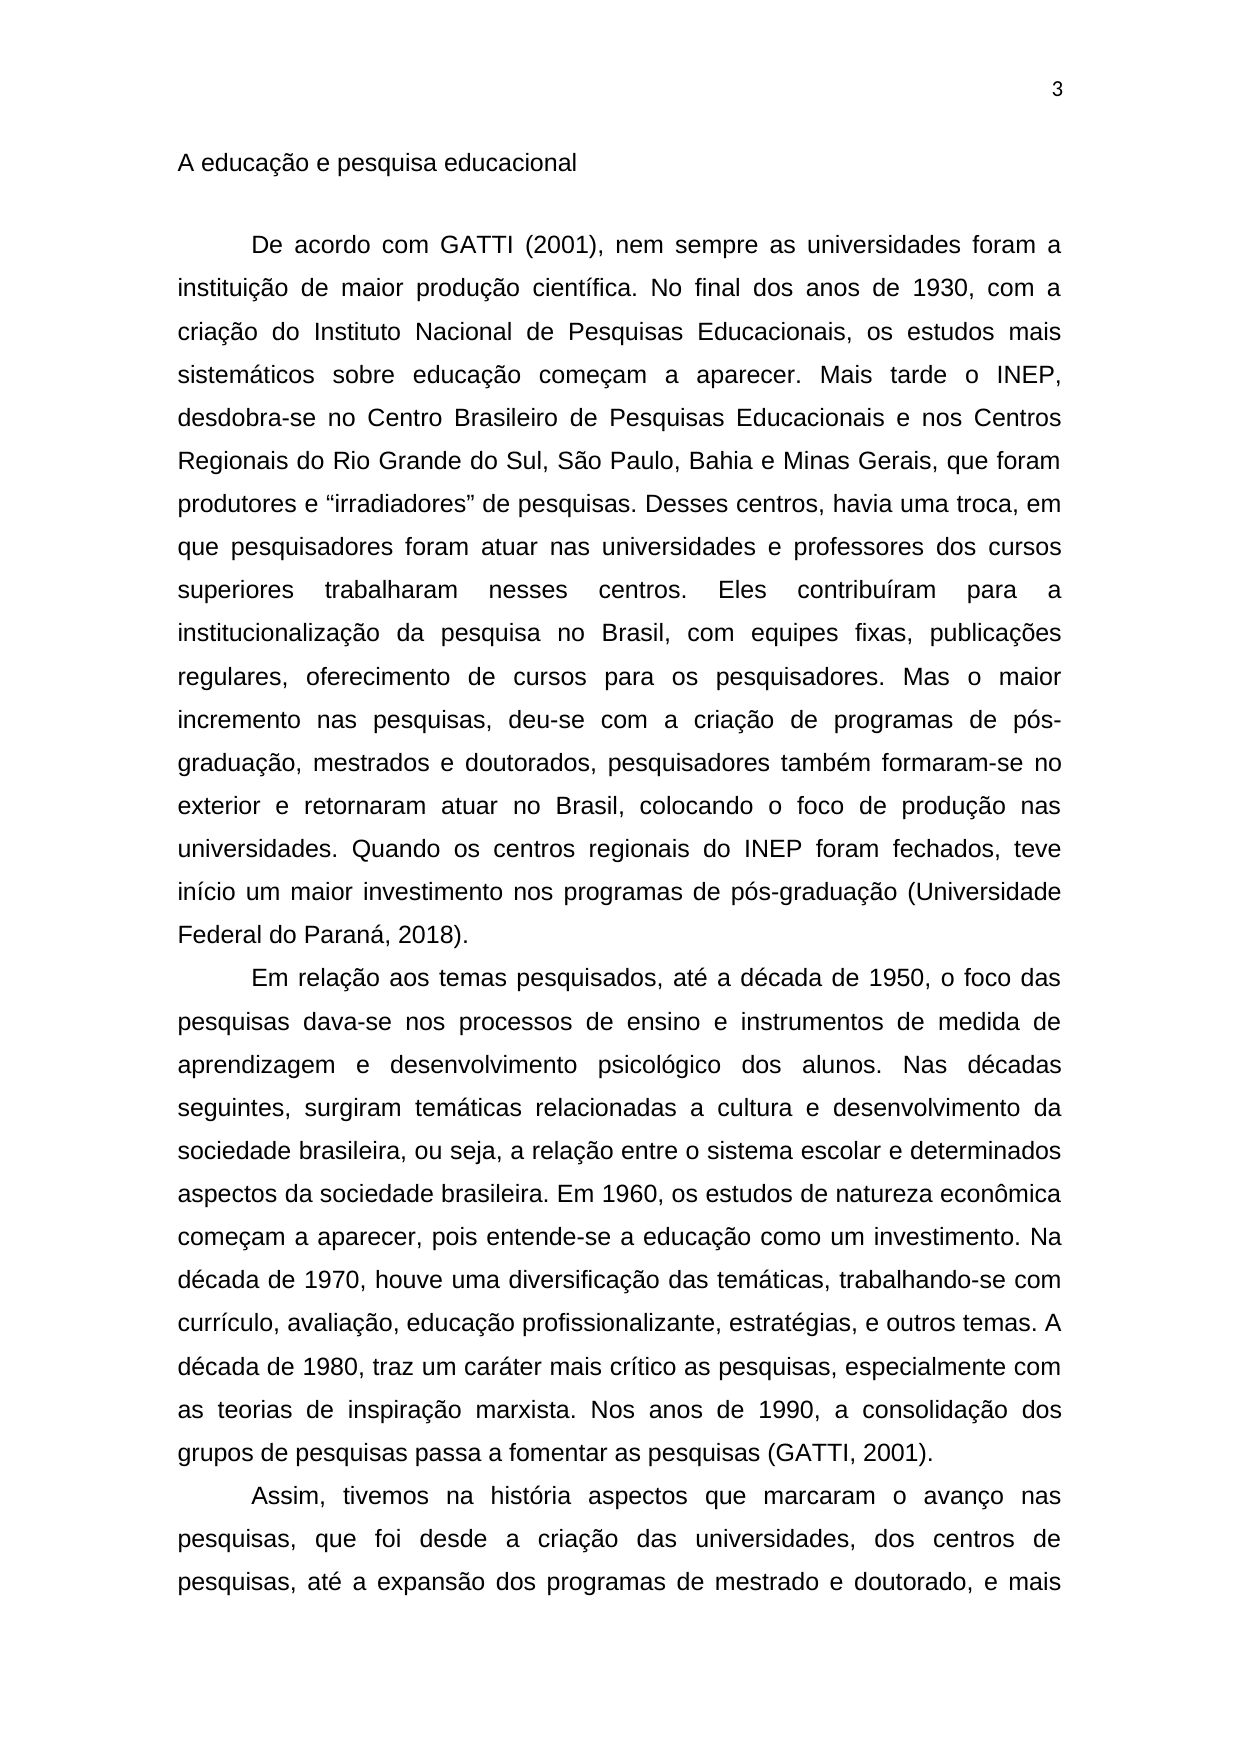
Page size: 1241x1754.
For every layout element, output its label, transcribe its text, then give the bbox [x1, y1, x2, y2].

text A educação e pesquisa educacional [177, 148, 1063, 176]
text Em relação aos temas pesquisados, até a década de 1950, o foco das pesquisas dava-se nos processos de ensino e instrumentos de medida de aprendizagem e desenvolvimento psicológico dos alunos. Nas décadas seguintes, surgiram temáticas relacionadas a cultura e desenvolvimento da sociedade brasileira, ou seja, a relação entre o sistema escolar e determinados aspectos da sociedade brasileira. Em 1960, os estudos de natureza econômica começam a aparecer, pois entende-se a educação como um investimento. Na década de 1970, houve uma diversificação das temáticas, trabalhando-se com currículo, avaliação, educação profissionalizante, estratégias, e outros temas. A década de 1980, traz um caráter mais crítico as pesquisas, especialmente com as teorias de inspiração marxista. Nos anos de 1990, a consolidação dos grupos de pesquisas passa a fomentar as pesquisas (GATTI, 2001). [177, 963, 1063, 1467]
text De acordo com GATTI (2001), nem sempre as universidades foram a instituição de maior produção científica. No final dos anos de 1930, com a criação do Instituto Nacional de Pesquisas Educacionais, os estudos mais sistemáticos sobre educação começam a aparecer. Mais tarde o INEP, desdobra-se no Centro Brasileiro de Pesquisas Educacionais e nos Centros Regionais do Rio Grande do Sul, São Paulo, Bahia e Minas Gerais, que foram produtores e “irradiadores” de pesquisas. Desses centros, havia uma troca, em que pesquisadores foram atuar nas universidades e professores dos cursos superiores trabalharam nesses centros. Eles contribuíram para a institucionalização da pesquisa no Brasil, com equipes fixas, publicações regulares, oferecimento de cursos para os pesquisadores. Mas o maior incremento nas pesquisas, deu-se com a criação de programas de pós-graduação, mestrados e doutorados, pesquisadores também formaram-se no exterior e retornaram atuar no Brasil, colocando o foco de produção nas universidades. Quando os centros regionais do INEP foram fechados, teve início um maior investimento nos programas de pós-graduação (Universidade Federal do Paraná, 2018). [177, 230, 1063, 949]
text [177, 1481, 1063, 1596]
